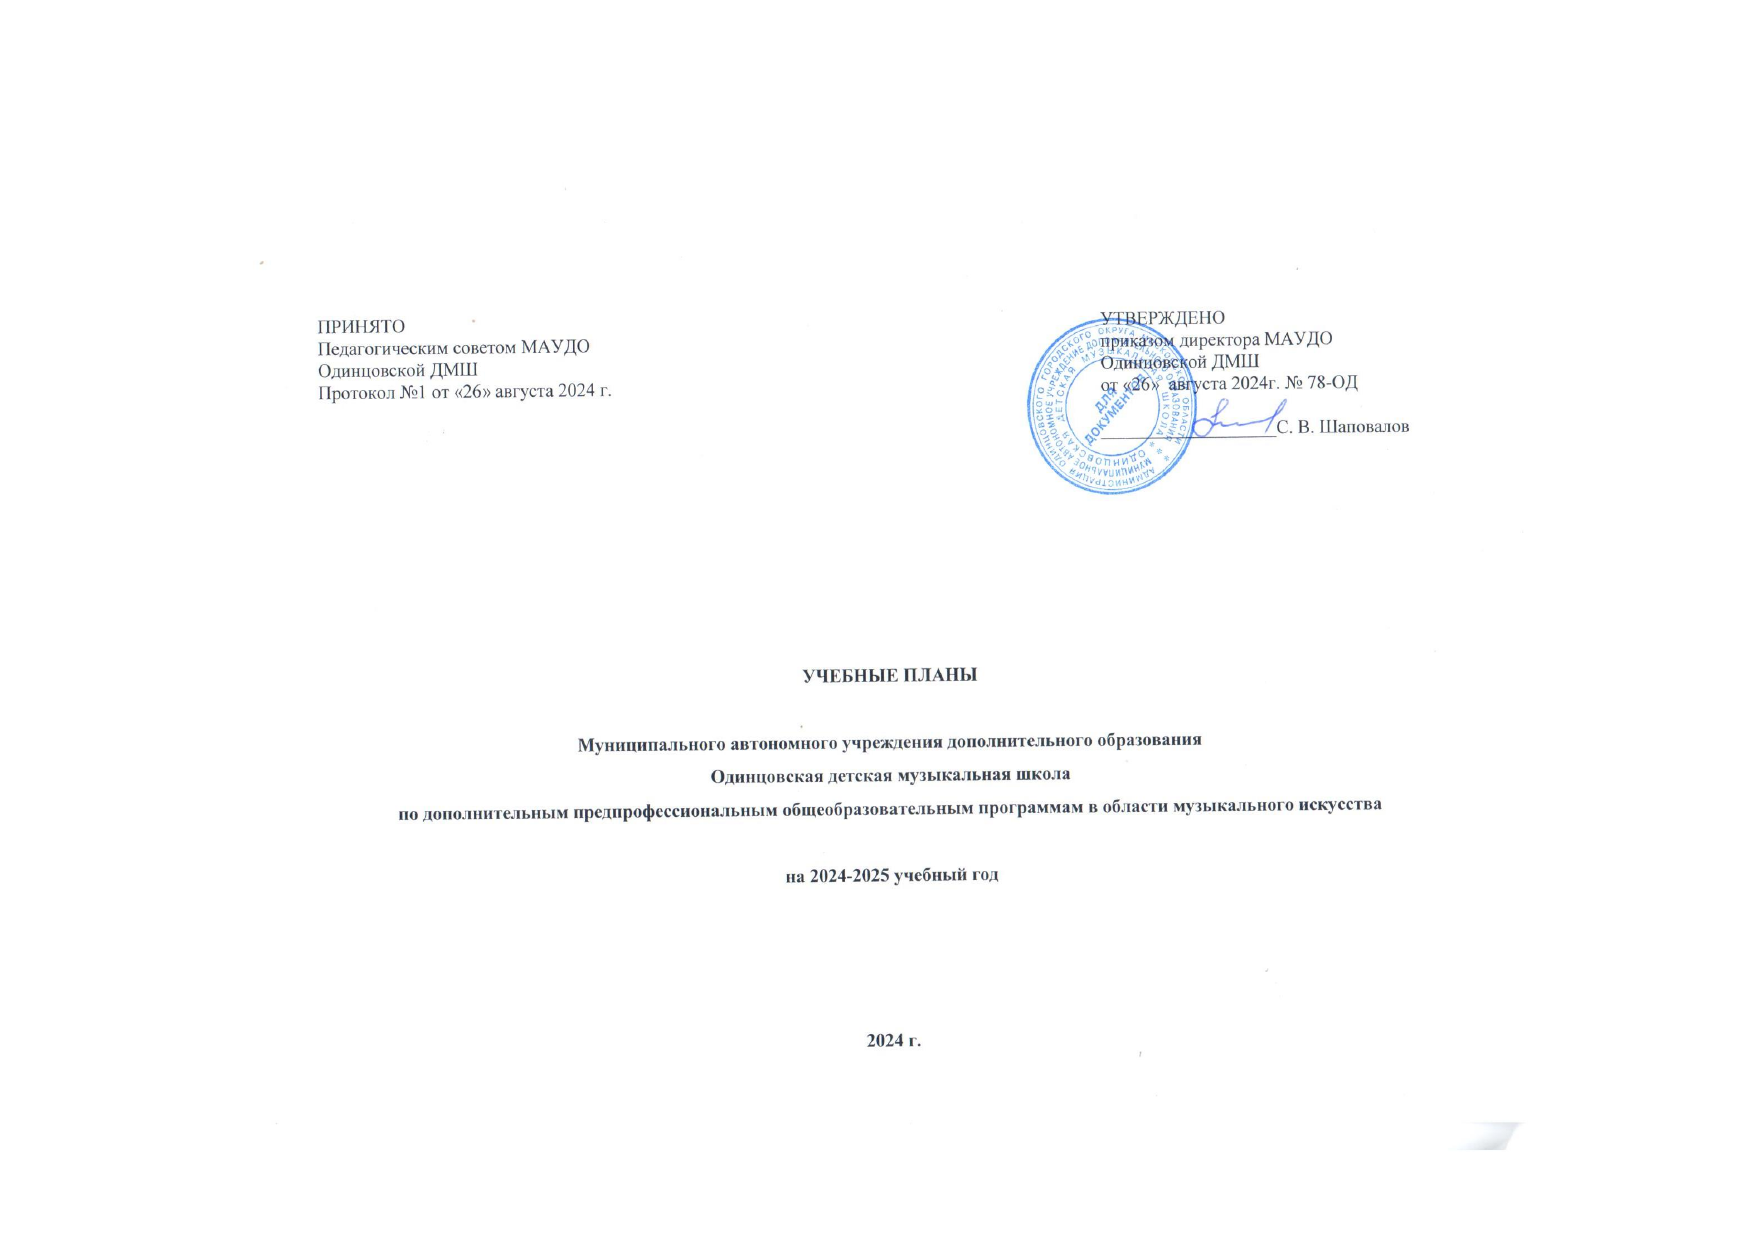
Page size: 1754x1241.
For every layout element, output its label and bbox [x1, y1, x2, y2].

picture [226, 177, 1528, 1152]
